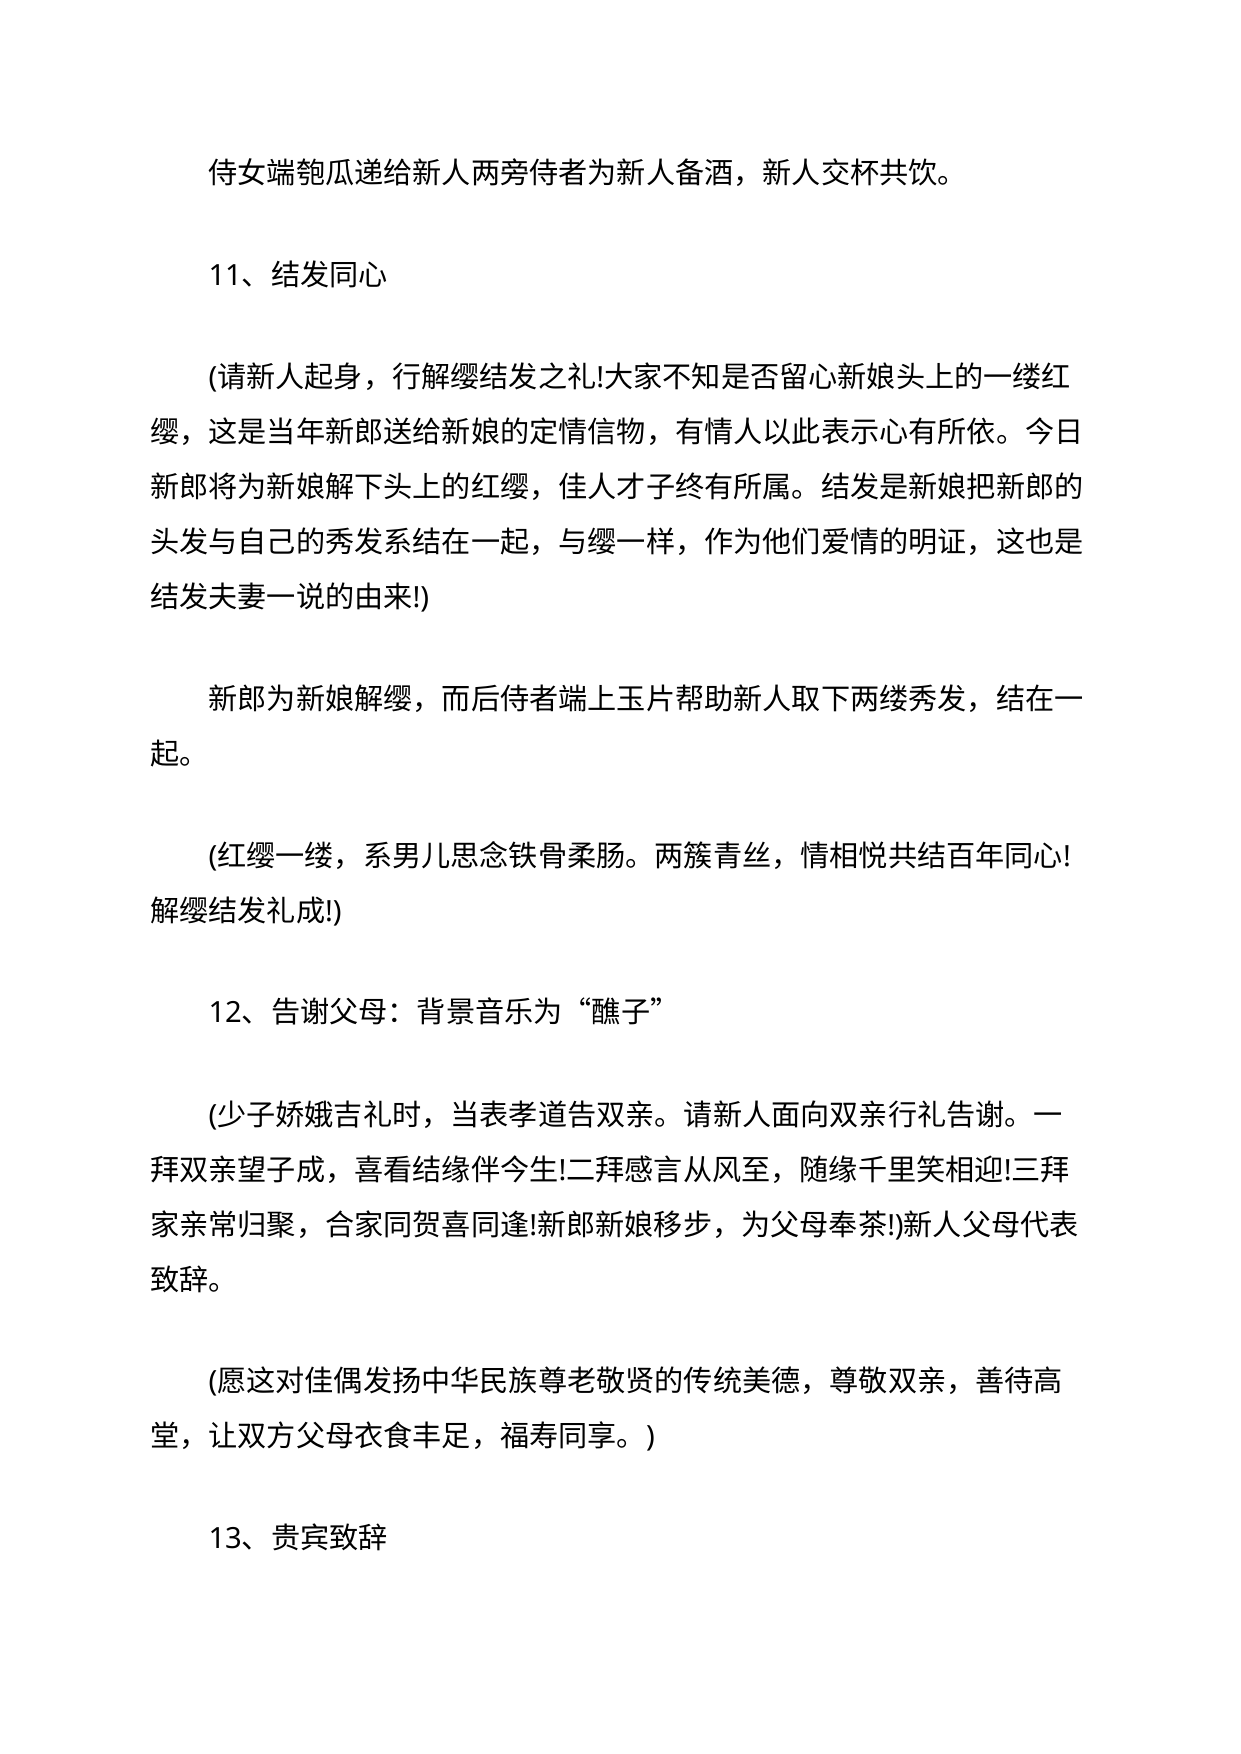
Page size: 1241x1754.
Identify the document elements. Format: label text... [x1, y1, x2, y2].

text (请新人起身，行解缨结发之礼!大家不知是否留心新娘头上的一缕红缨，这是当年新郎送给新娘的定情信物，有情人以此表示心有所依。今日新郎将为新娘解下头上的红缨，佳人才子终有所属。结发是新娘把新郎的头发与自己的秀发系结在一起，与缨一样，作为他们爱情的明证，这也是结发夫妻一说的由来!) [150, 354, 1090, 616]
text (愿这对佳偶发扬中华民族尊老敬贤的传统美德，尊敬双亲，善待高堂，让双方父母衣食丰足，福寿同享。) [150, 1358, 1090, 1455]
text 13、贵宾致辞 [150, 1515, 1090, 1557]
text 12、告谢父母：背景音乐为“醮子” [150, 989, 1090, 1031]
text (红缨一缕，系男儿思念铁骨柔肠。两簇青丝，情相悦共结百年同心!解缨结发礼成!) [150, 832, 1090, 929]
text (少子娇娥吉礼时，当表孝道告双亲。请新人面向双亲行礼告谢。一拜双亲望子成，喜看结缘伴今生!二拜感言从风至，随缘千里笑相迎!三拜家亲常归聚，合家同贺喜同逢!新郎新娘移步，为父母奉茶!)新人父母代表致辞。 [150, 1091, 1090, 1298]
text 11、结发同心 [150, 252, 1090, 294]
text 新郎为新娘解缨，而后侍者端上玉片帮助新人取下两缕秀发，结在一起。 [150, 675, 1090, 773]
text 侍女端匏瓜递给新人两旁侍者为新人备酒，新人交杯共饮。 [150, 150, 1090, 192]
